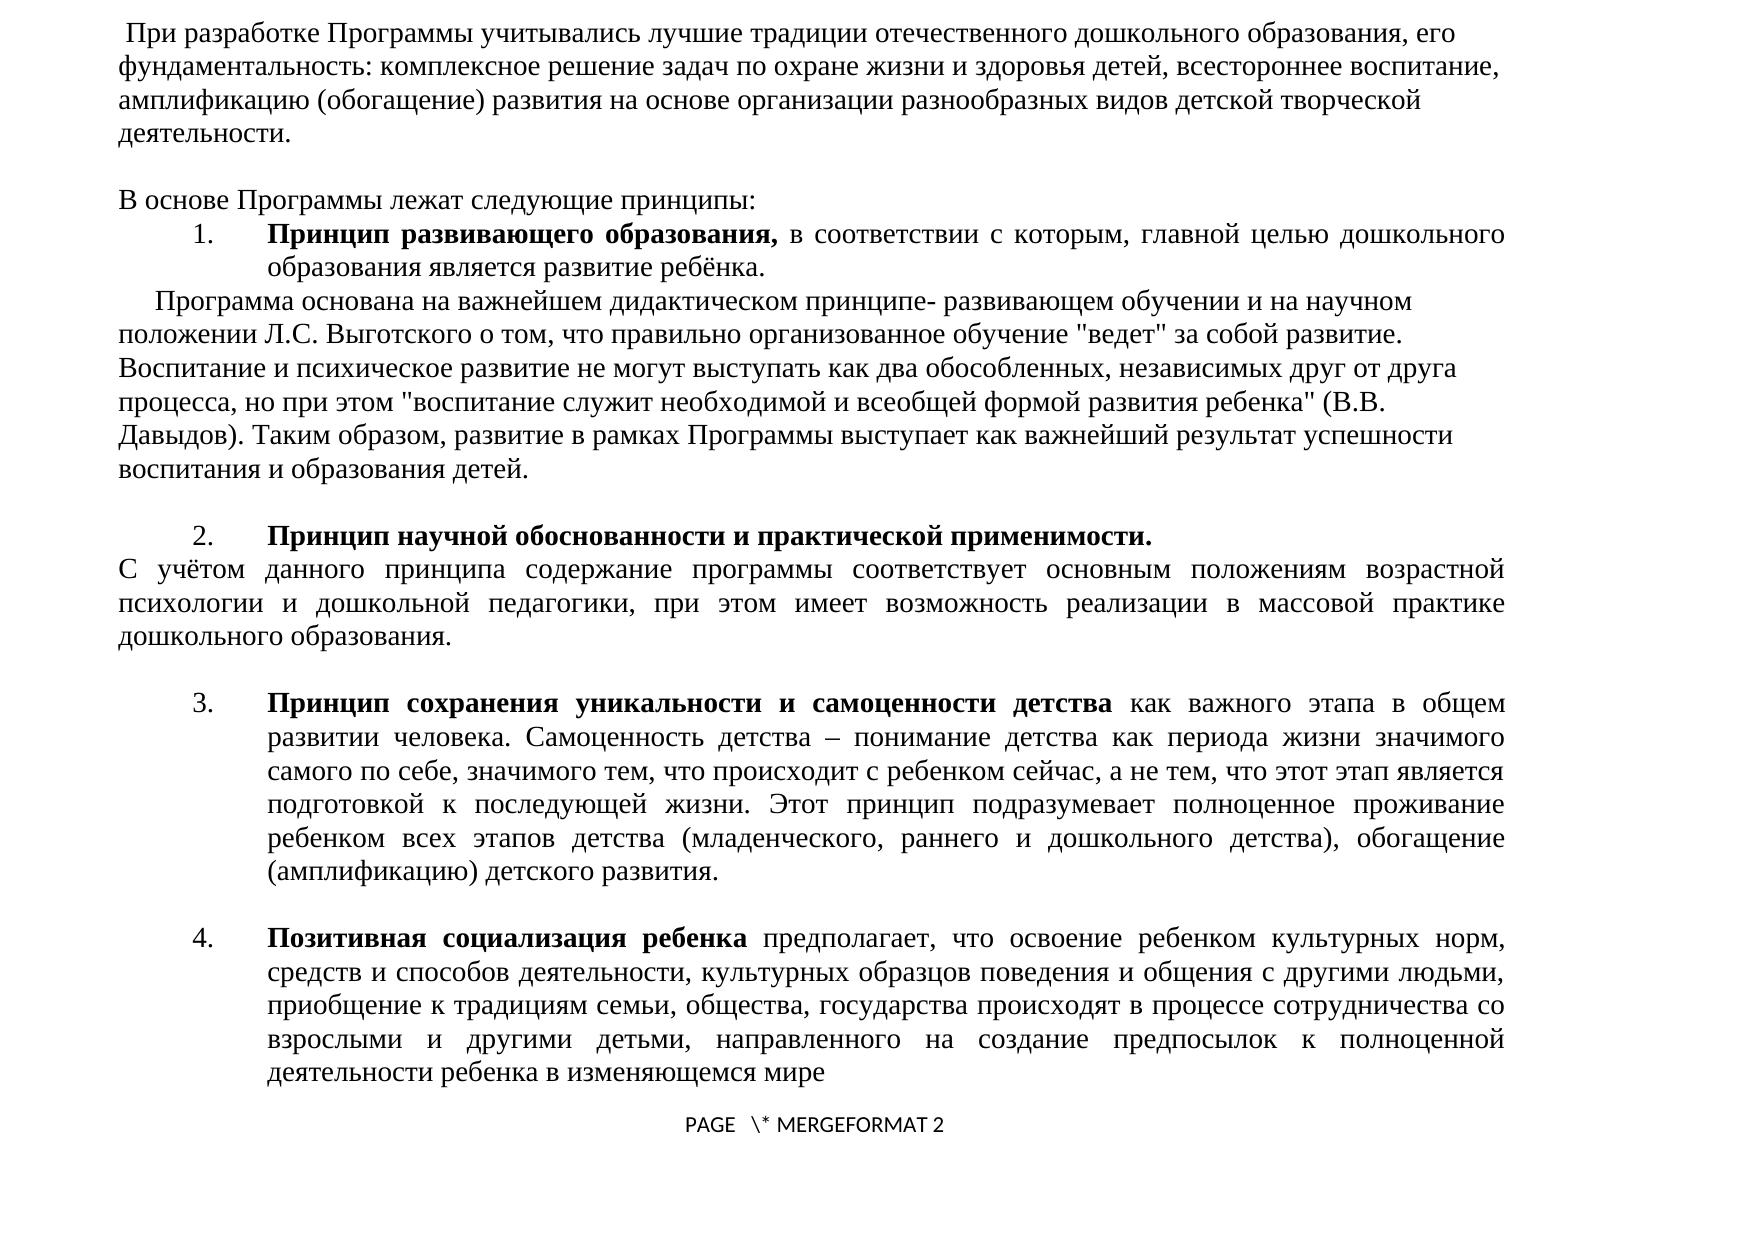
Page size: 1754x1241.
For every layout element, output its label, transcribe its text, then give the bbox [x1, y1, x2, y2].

list Принцип развивающего образования, в соответствии с которым, главной целью дошкольного образования является развитие ребёнка. [192, 216, 1506, 283]
list Позитивная социализация ребенка предполагает, что освоение ребенком культурных норм, средств и способов деятельности, культурных образцов поведения и общения с другими людьми, приобщение к традициям семьи, общества, государства происходят в процессе сотрудничества со взрослыми и другими детьми, направленного на создание предпосылок к полноценной деятельности ребенка в изменяющемся мире [192, 920, 1506, 1088]
text При разработке Программы учитывались лучшие традиции отечественного дошкольного образования, его фундаментальность: комплексное решение задач по охране жизни и здоровья детей, всестороннее воспитание, амплификацию (обогащение) развития на основе организации разнообразных видов детской творческой деятельности. [118, 15, 1506, 149]
text С учётом данного принципа содержание программы соответствует основным положениям возрастной психологии и дошкольной педагогики, при этом имеет возможность реализации в массовой практике дошкольного образования. [118, 551, 1506, 652]
list Принцип научной обоснованности и практической применимости. [192, 518, 1506, 551]
text В основе Программы лежат следующие принципы: [118, 182, 1506, 216]
list Принцип сохранения уникальности и самоценности детства как важного этапа в общем развитии человека. Самоценность детства – понимание детства как периода жизни значимого самого по себе, значимого тем, что происходит с ребенком сейчас, а не тем, что этот этап является подготовкой к последующей жизни. Этот принцип подразумевает полноценное проживание ребенком всех этапов детства (младенческого, раннего и дошкольного детства), обогащение (амплификацию) детского развития. [192, 686, 1506, 887]
text Программа основана на важнейшем дидактическом принципе- развивающем обучении и на научном положении Л.С. Выготского о том, что правильно организованное обучение "ведет" за собой развитие. Воспитание и психическое развитие не могут выступать как два обособленных, независимых друг от друга процесса, но при этом "воспитание служит необходимой и всеобщей формой развития ребенка" (В.В. Давыдов). Таким образом, развитие в рамках Программы выступает как важнейший результат успешности воспитания и образования детей. [118, 283, 1506, 484]
